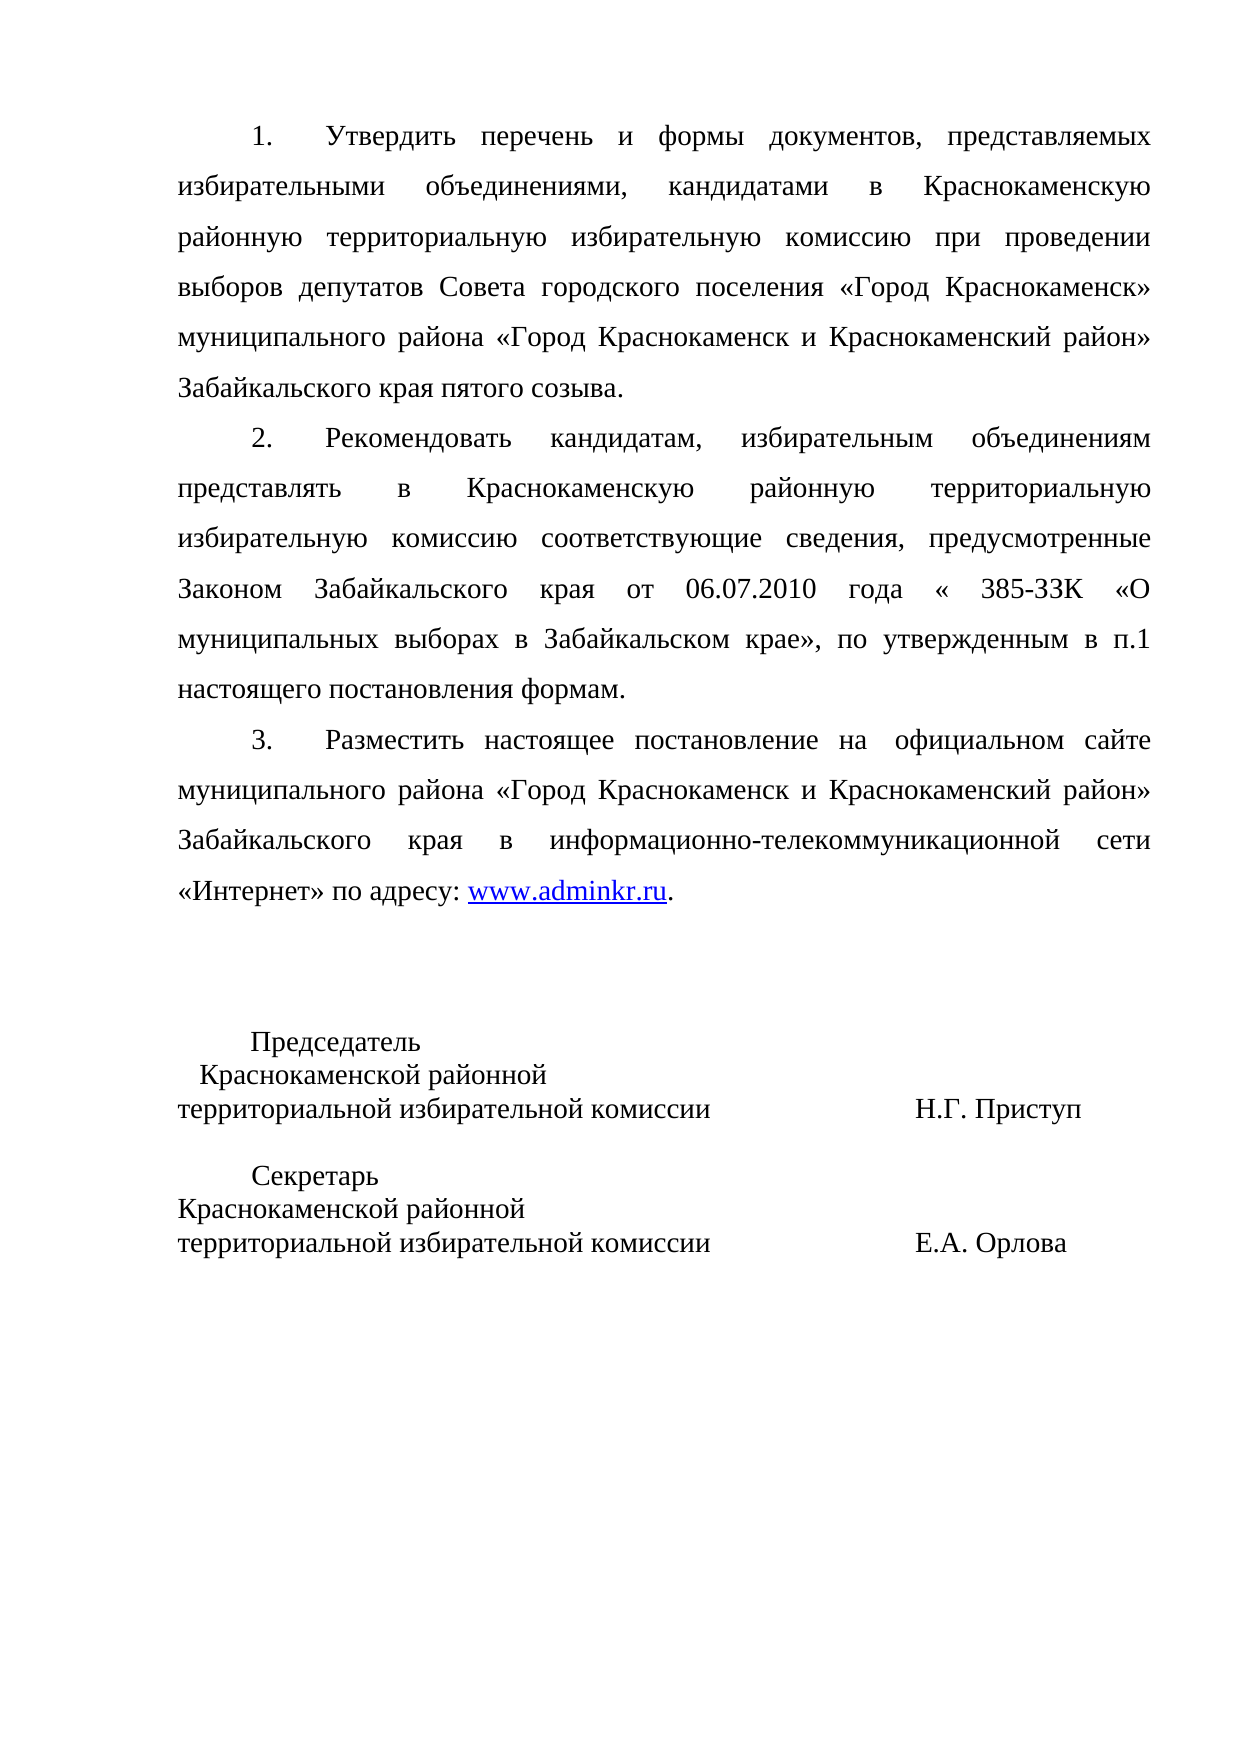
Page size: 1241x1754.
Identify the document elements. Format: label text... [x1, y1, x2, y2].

list Утвердить перечень и формы документов, представляемых избирательными объединениями, кандидатами в Краснокаменскую районную территориальную избирательную комиссию при проведении выборов депутатов Совета городского поселения «Город Краснокаменск» муниципального района «Город Краснокаменск и Краснокаменский район» Забайкальского края пятого созыва. [177, 118, 1152, 403]
text Секретарь [177, 1158, 1152, 1191]
list Рекомендовать кандидатам, избирательным объединениям представлять в Краснокаменскую районную территориальную избирательную комиссию соответствующие сведения, предусмотренные Законом Забайкальского края от 06.07.2010 года « 385-ЗЗК «О муниципальных выборах в Забайкальском крае», по утвержденным в п.1 настоящего постановления формам. [177, 420, 1152, 705]
text Краснокаменской районной [177, 1057, 1152, 1091]
text территориальной избирательной комиссии Н.Г. Приступ [177, 1091, 1152, 1124]
text Председатель [177, 1024, 1152, 1057]
text территориальной избирательной комиссии Е.А. Орлова [177, 1225, 1152, 1258]
list Разместить настоящее постановление на официальном сайте муниципального района «Город Краснокаменск и Краснокаменский район» Забайкальского края в информационно-телекоммуникационной сети «Интернет» по адресу: www.adminkr.ru. [177, 722, 1152, 906]
text Краснокаменской районной [177, 1191, 1152, 1225]
